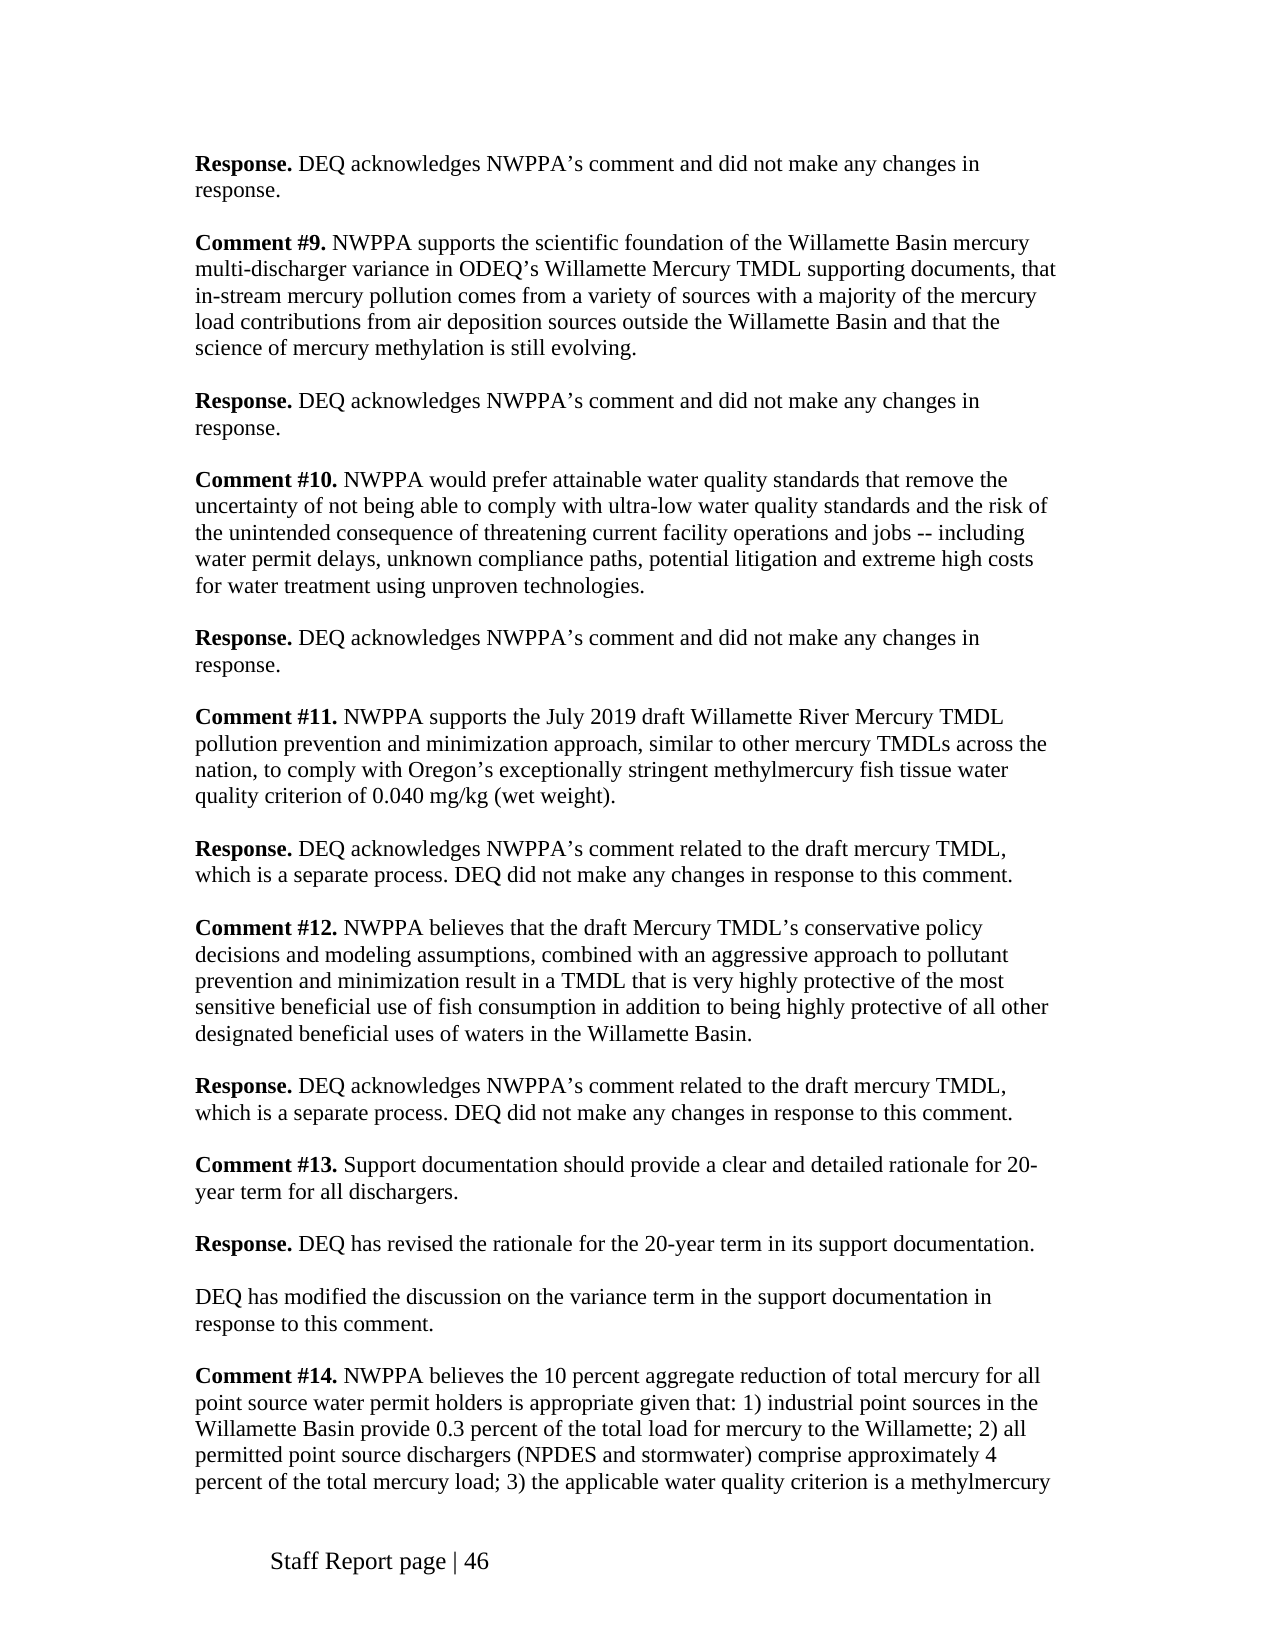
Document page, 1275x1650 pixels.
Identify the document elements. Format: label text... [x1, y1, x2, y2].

text Response. DEQ acknowledges NWPPA’s comment and did not make any changes in response. [195, 150, 1059, 203]
text Comment #13. Support documentation should provide a clear and detailed rationale for 20-year term for all dischargers. [195, 1151, 1059, 1204]
text DEQ has modified the discussion on the variance term in the support documentation in response to this comment. [195, 1283, 1059, 1336]
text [195, 1362, 1059, 1494]
text Comment #9. NWPPA supports the scientific foundation of the Willamette Basin mercury multi-discharger variance in ODEQ’s Willamette Mercury TMDL supporting documents, that in-stream mercury pollution comes from a variety of sources with a majority of the mercury load contributions from air deposition sources outside the Willamette Basin and that the science of mercury methylation is still evolving. [195, 229, 1059, 361]
text Response. DEQ acknowledges NWPPA’s comment related to the draft mercury TMDL, which is a separate process. DEQ did not make any changes in response to this comment. Enter DEQ’s response to this category of comments [195, 835, 1059, 888]
text Comment #10. NWPPA would prefer attainable water quality standards that remove the uncertainty of not being able to comply with ultra-low water quality standards and the risk of the unintended consequence of threatening current facility operations and jobs -- including water permit delays, unknown compliance paths, potential litigation and extreme high costs for water treatment using unproven technologies. [195, 466, 1059, 598]
text Response. DEQ acknowledges NWPPA’s comment related to the draft mercury TMDL, which is a separate process. DEQ did not make any changes in response to this comment. [195, 1072, 1059, 1125]
text Response. DEQ has revised the rationale for the 20-year term in its support documentation. [195, 1231, 1059, 1257]
text Response. DEQ acknowledges NWPPA’s comment and did not make any changes in response. [195, 387, 1059, 440]
text Comment #12. NWPPA believes that the draft Mercury TMDL’s conservative policy decisions and modeling assumptions, combined with an aggressive approach to pollutant prevention and minimization result in a TMDL that is very highly protective of the most sensitive beneficial use of fish consumption in addition to being highly protective of all other designated beneficial uses of waters in the Willamette Basin. [195, 914, 1059, 1046]
text Response. DEQ acknowledges NWPPA’s comment and did not make any changes in response. [195, 624, 1059, 677]
text Comment #11. NWPPA supports the July 2019 draft Willamette River Mercury TMDL pollution prevention and minimization approach, similar to other mercury TMDLs across the nation, to comply with Oregon’s exceptionally stringent methylmercury fish tissue water quality criterion of 0.040 mg/kg (wet weight). [195, 703, 1059, 809]
